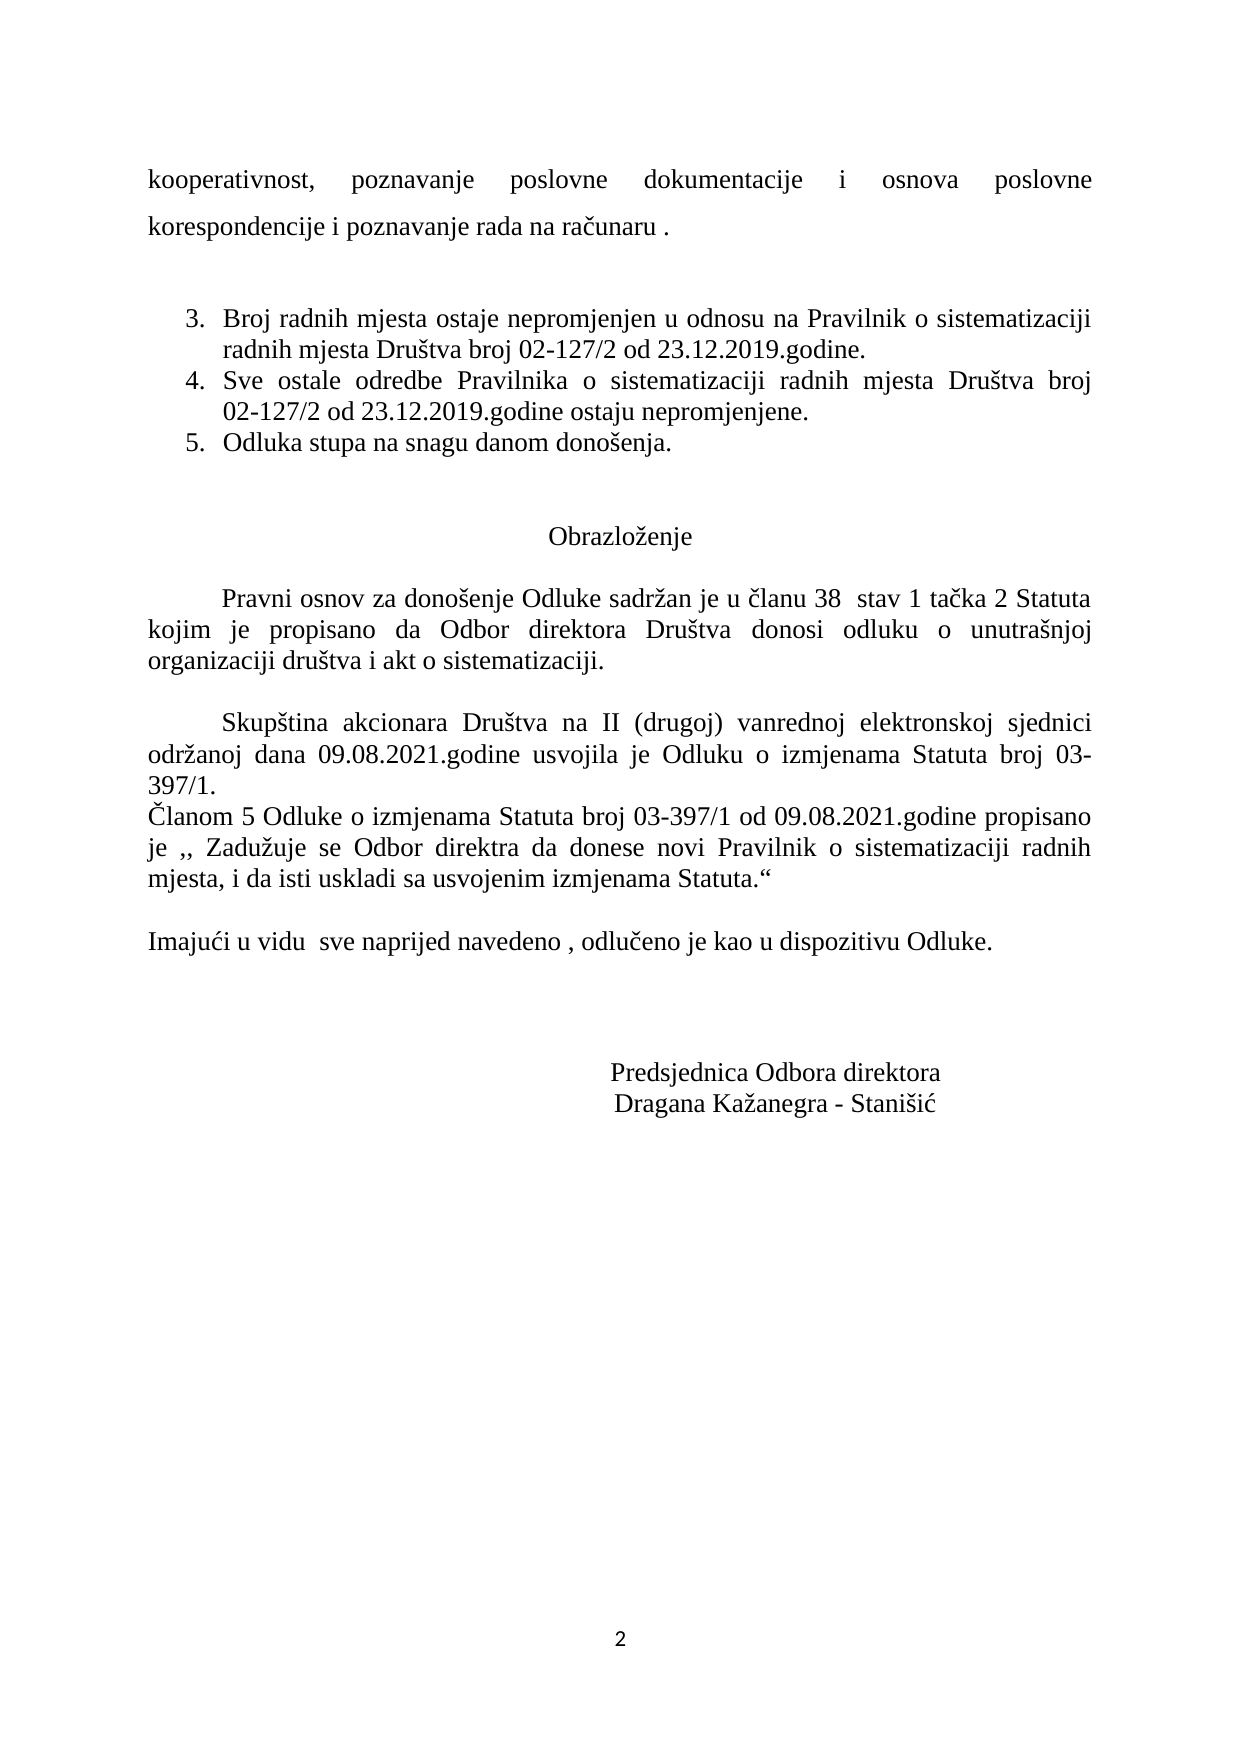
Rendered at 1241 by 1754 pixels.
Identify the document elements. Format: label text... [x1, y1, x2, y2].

text Dragana Kažanegra - Stanišić [148, 1087, 1093, 1118]
text Imajući u vidu sve naprijed navedeno , odlučeno je kao u dispozitivu Odluke. [148, 924, 1093, 956]
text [148, 148, 1093, 241]
list Odluka stupa na snagu danom donošenja. [185, 426, 1093, 457]
text Članom 5 Odluke o izmjenama Statuta broj 03-397/1 od 09.08.2021.godine propisano je ,, Zadužuje se Odbor direktra da donese novi Pravilnik o sistematizaciji radnih mjesta, i da isti uskladi sa usvojenim izmjenama Statuta.“ [148, 800, 1093, 893]
list Predsjednica Odbora direktora [223, 1056, 1093, 1087]
text Pravni osnov za donošenje Odluke sadržan je u članu 38 stav 1 tačka 2 Statuta kojim je propisano da Odbor direktora Društva donosi odluku o unutrašnjoj organizaciji društva i akt o sistematizaciji. [148, 582, 1093, 675]
text Skupština akcionara Društva na II (drugoj) vanrednoj elektronskoj sjednici održanoj dana 09.08.2021.godine usvojila je Odluku o izmjenama Statuta broj 03-397/1. [148, 707, 1093, 800]
list Sve ostale odredbe Pravilnika o sistematizaciji radnih mjesta Društva broj 02-127/2 od 23.12.2019.godine ostaju nepromjenjene. [185, 364, 1093, 426]
text Obrazloženje [148, 520, 1093, 551]
list Broj radnih mjesta ostaje nepromjenjen u odnosu na Pravilnik o sistematizaciji radnih mjesta Društva broj 02-127/2 od 23.12.2019.godine. [185, 302, 1093, 364]
